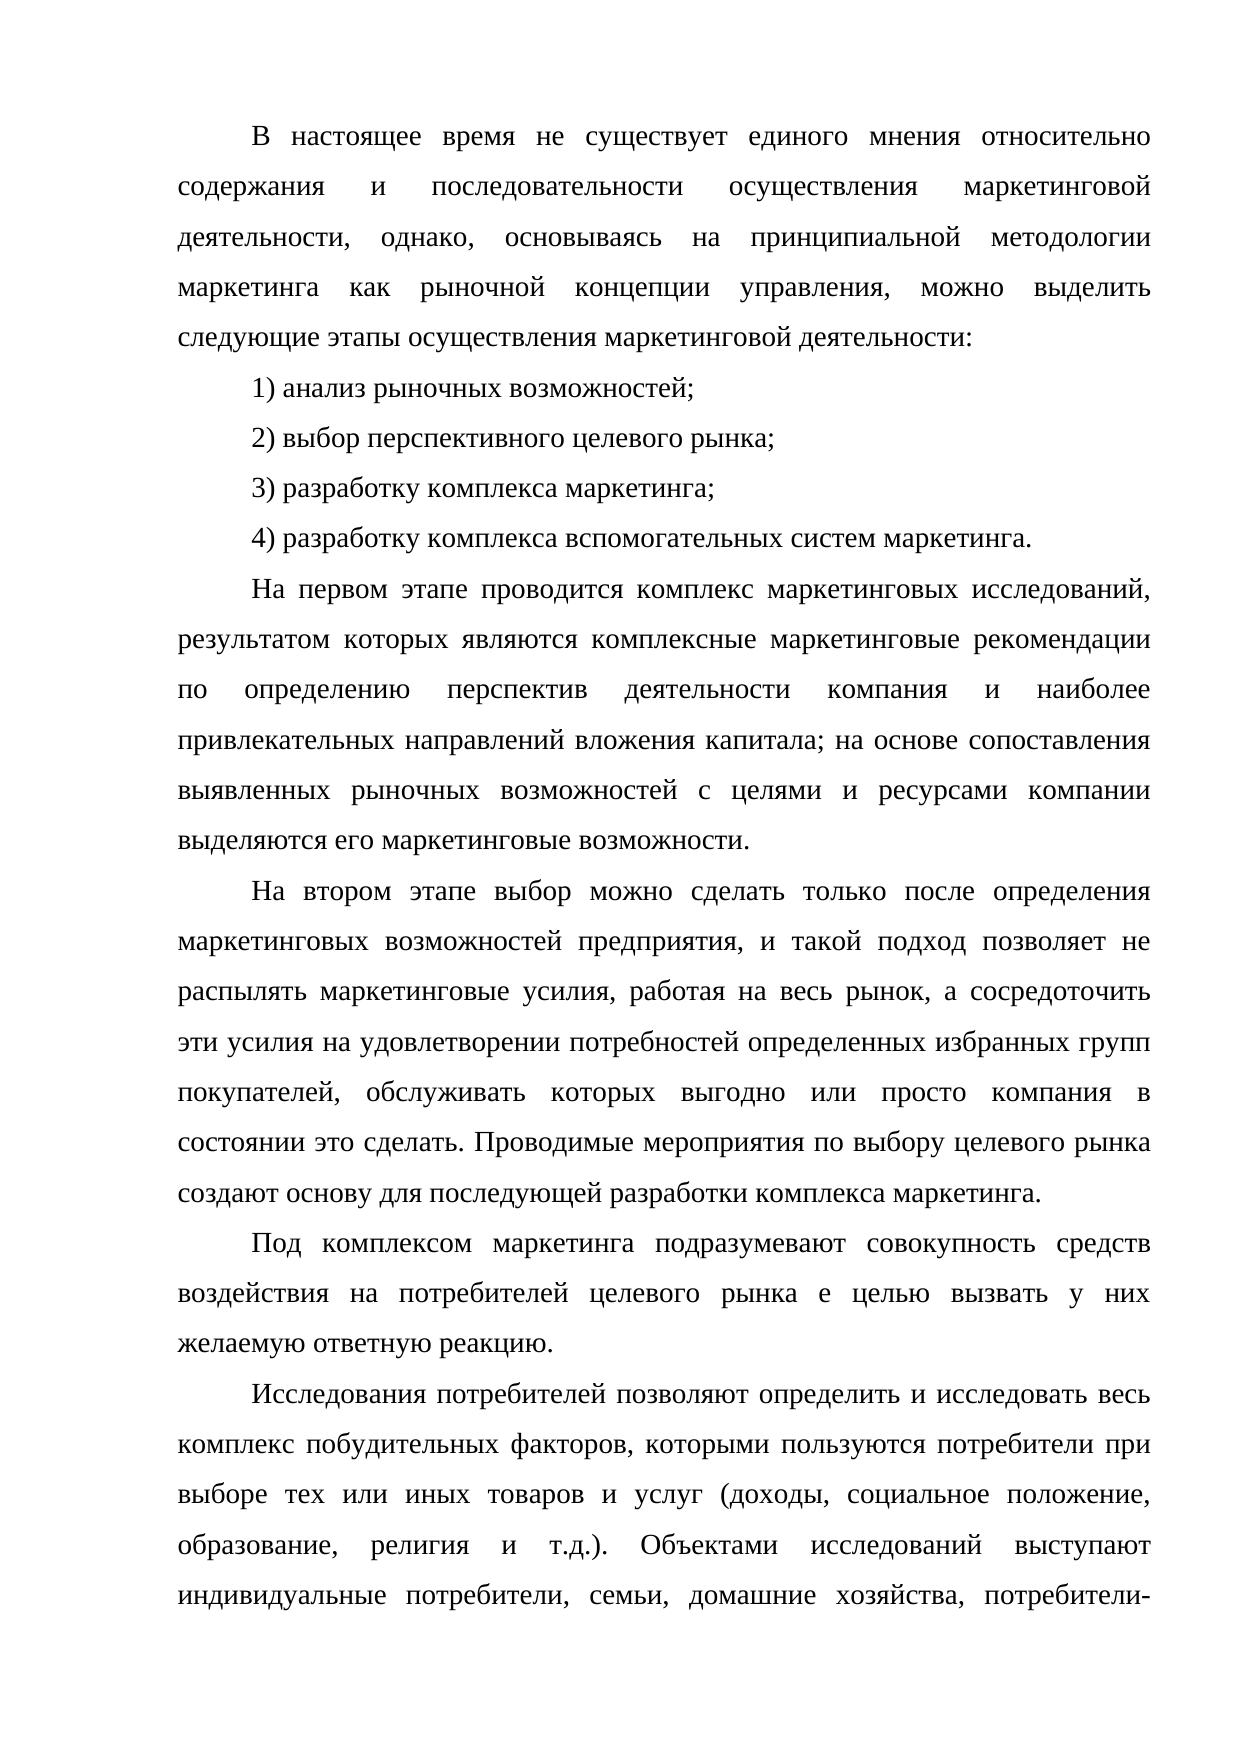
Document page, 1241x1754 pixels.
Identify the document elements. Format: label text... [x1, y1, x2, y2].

text Под комплексом маркетинга подразумевают совокупность средств воздействия на потребителей целевого рынка е целью вызвать у них желаемую ответную реакцию. [177, 1225, 1152, 1359]
text В настоящее время не существует единого мнения относительно содержания и последовательности осуществления маркетинговой деятельности, однако, основываясь на принципиальной методологии маркетинга как рыночной концепции управления, можно выделить следующие этапы осуществления маркетинговой деятельности: [177, 118, 1152, 353]
text 3) разработку комплекса маркетинга; [177, 470, 1152, 504]
text На втором этапе выбор можно сделать только после определения маркетинговых возможностей предприятия, и такой подход позволяет не распылять маркетинговые усилия, работая на весь рынок, а сосредоточить эти усилия на удовлетворении потребностей определенных избранных групп покупателей, обслуживать которых выгодно или просто компания в состоянии это сделать. Проводимые мероприятия по выбору целевого рынка создают основу для последующей разработки комплекса маркетинга. [177, 873, 1152, 1208]
text 4) разработку комплекса вспомогательных систем маркетинга. [177, 521, 1152, 554]
text На первом этапе проводится комплекс маркетинговых исследований, результатом которых являются комплексные маркетинговые рекомендации по определению перспектив деятельности компания и наиболее привлекательных направлений вложения капитала; на основе сопоставления выявленных рыночных возможностей с целями и ресурсами компании выделяются его маркетинговые возможности. [177, 571, 1152, 856]
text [177, 1376, 1152, 1611]
text 1) анализ рыночных возможностей; [177, 370, 1152, 403]
text 2) выбор перспективного целевого рынка; [177, 420, 1152, 453]
